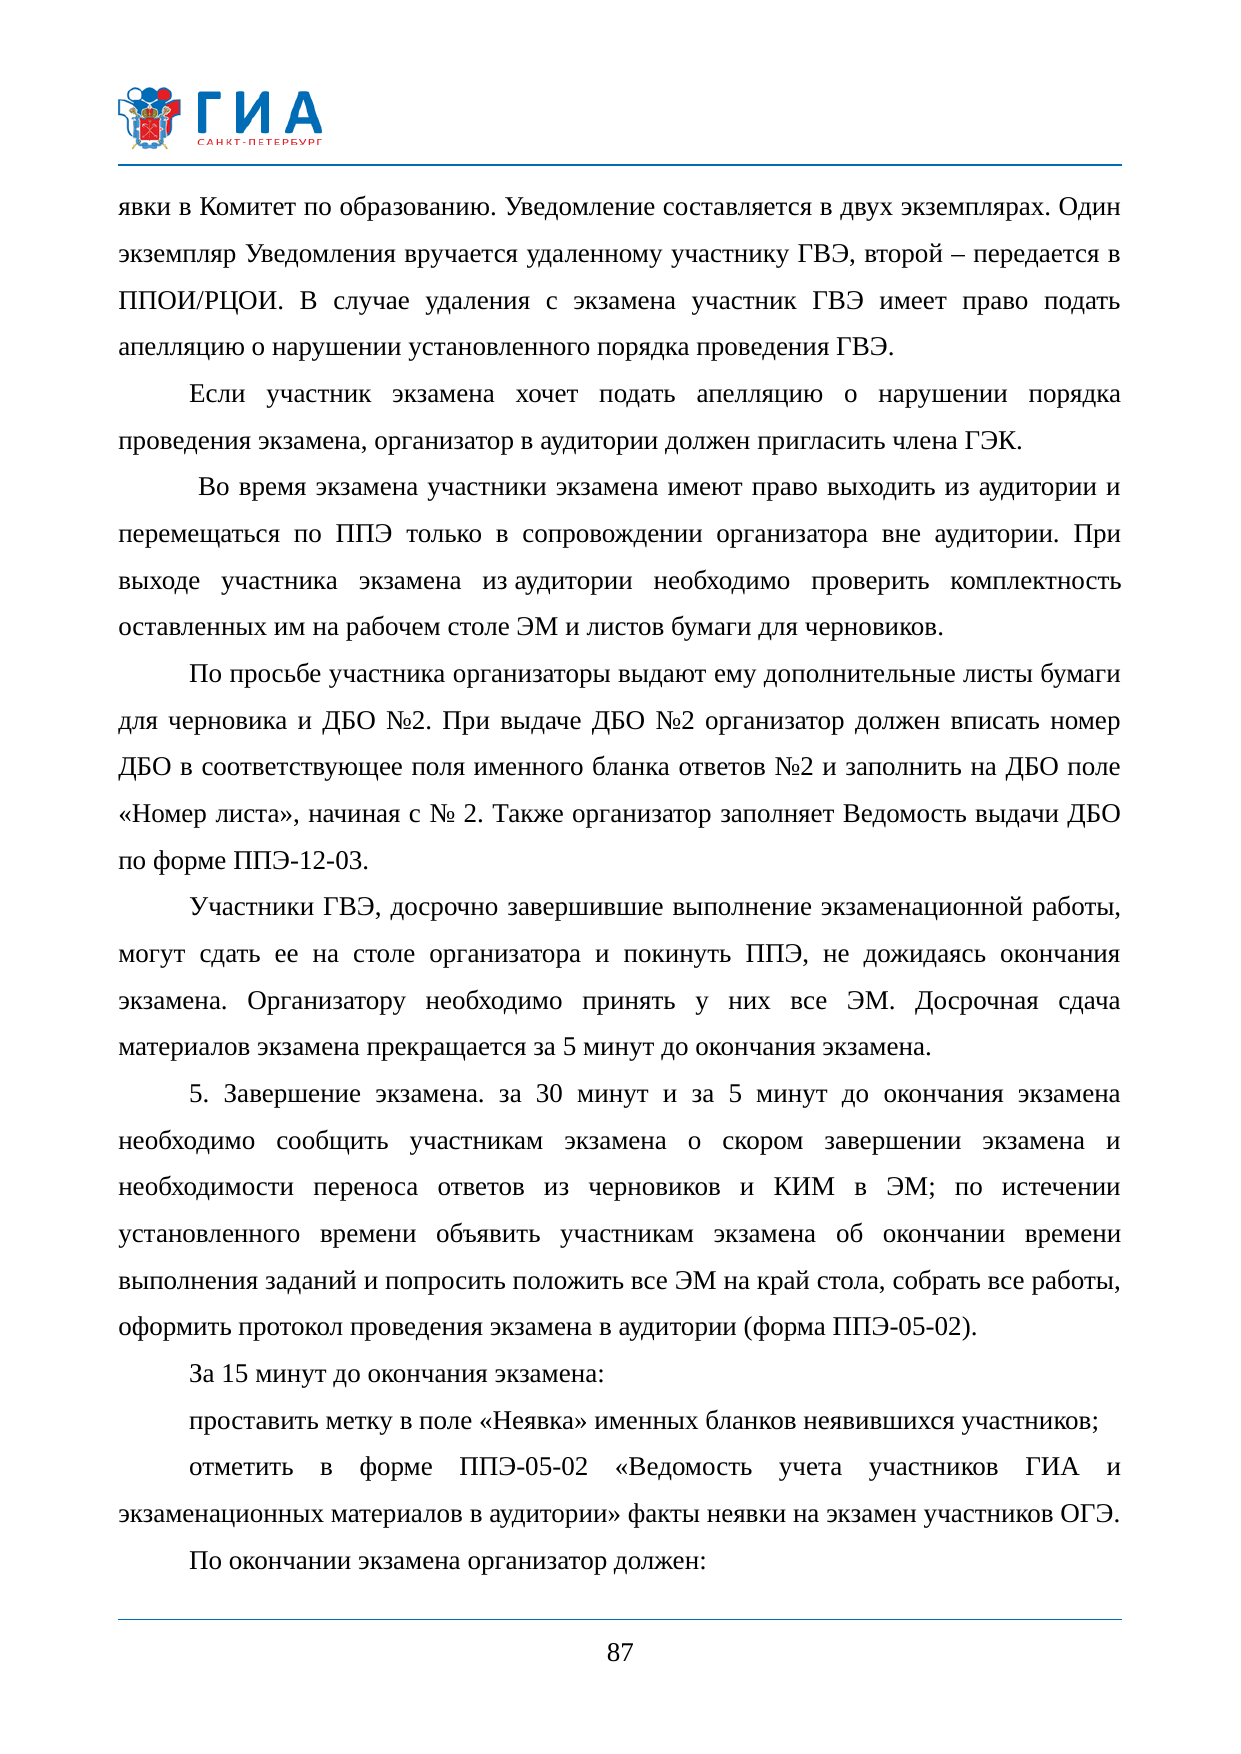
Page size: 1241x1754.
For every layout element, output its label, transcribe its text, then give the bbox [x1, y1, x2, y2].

text отметить в форме ППЭ-05-02 «Ведомость учета участников ГИА и экзаменационных материалов в аудитории» факты неявки на экзамен участников ОГЭ. [118, 1451, 1122, 1528]
text За 15 минут до окончания экзамена: [118, 1357, 1122, 1388]
text Если участник экзамена хочет подать апелляцию о нарушении порядка проведения экзамена, организатор в аудитории должен пригласить члена ГЭК. [118, 377, 1122, 455]
text Участники ГВЭ, досрочно завершившие выполнение экзаменационной работы, могут сдать ее на столе организатора и покинуть ППЭ, не дожидаясь окончания экзамена. Организатору необходимо принять у них все ЭМ. Досрочная сдача материалов экзамена прекращается за 5 минут до окончания экзамена. [118, 891, 1122, 1062]
picture [118, 73, 322, 163]
text проставить метку в поле «Неявка» именных бланков неявившихся участников; [118, 1404, 1122, 1435]
text По окончании экзамена организатор должен: [118, 1544, 1122, 1575]
text Во время экзамена участники экзамена имеют право выходить из аудитории и перемещаться по ППЭ только в сопровождении организатора вне аудитории. При выходе участника экзамена из аудитории необходимо проверить комплектность оставленных им на рабочем столе ЭМ и листов бумаги для черновиков. [118, 471, 1122, 642]
text По просьбе участника организаторы выдают ему дополнительные листы бумаги для черновика и ДБО №2. При выдаче ДБО №2 организатор должен вписать номер ДБО в соответствующее поля именного бланка ответов №2 и заполнить на ДБО поле «Номер листа», начиная с № 2. Также организатор заполняет Ведомость выдачи ДБО по форме ППЭ-12-03. [118, 657, 1122, 875]
text 5. Завершение экзамена. за 30 минут и за 5 минут до окончания экзамена необходимо сообщить участникам экзамена о скором завершении экзамена и необходимости переноса ответов из черновиков и КИМ в ЭМ; по истечении установленного времени объявить участникам экзамена об окончании времени выполнения заданий и попросить положить все ЭМ на край стола, собрать все работы, оформить протокол проведения экзамена в аудитории (форма ППЭ-05-02). [118, 1077, 1122, 1342]
